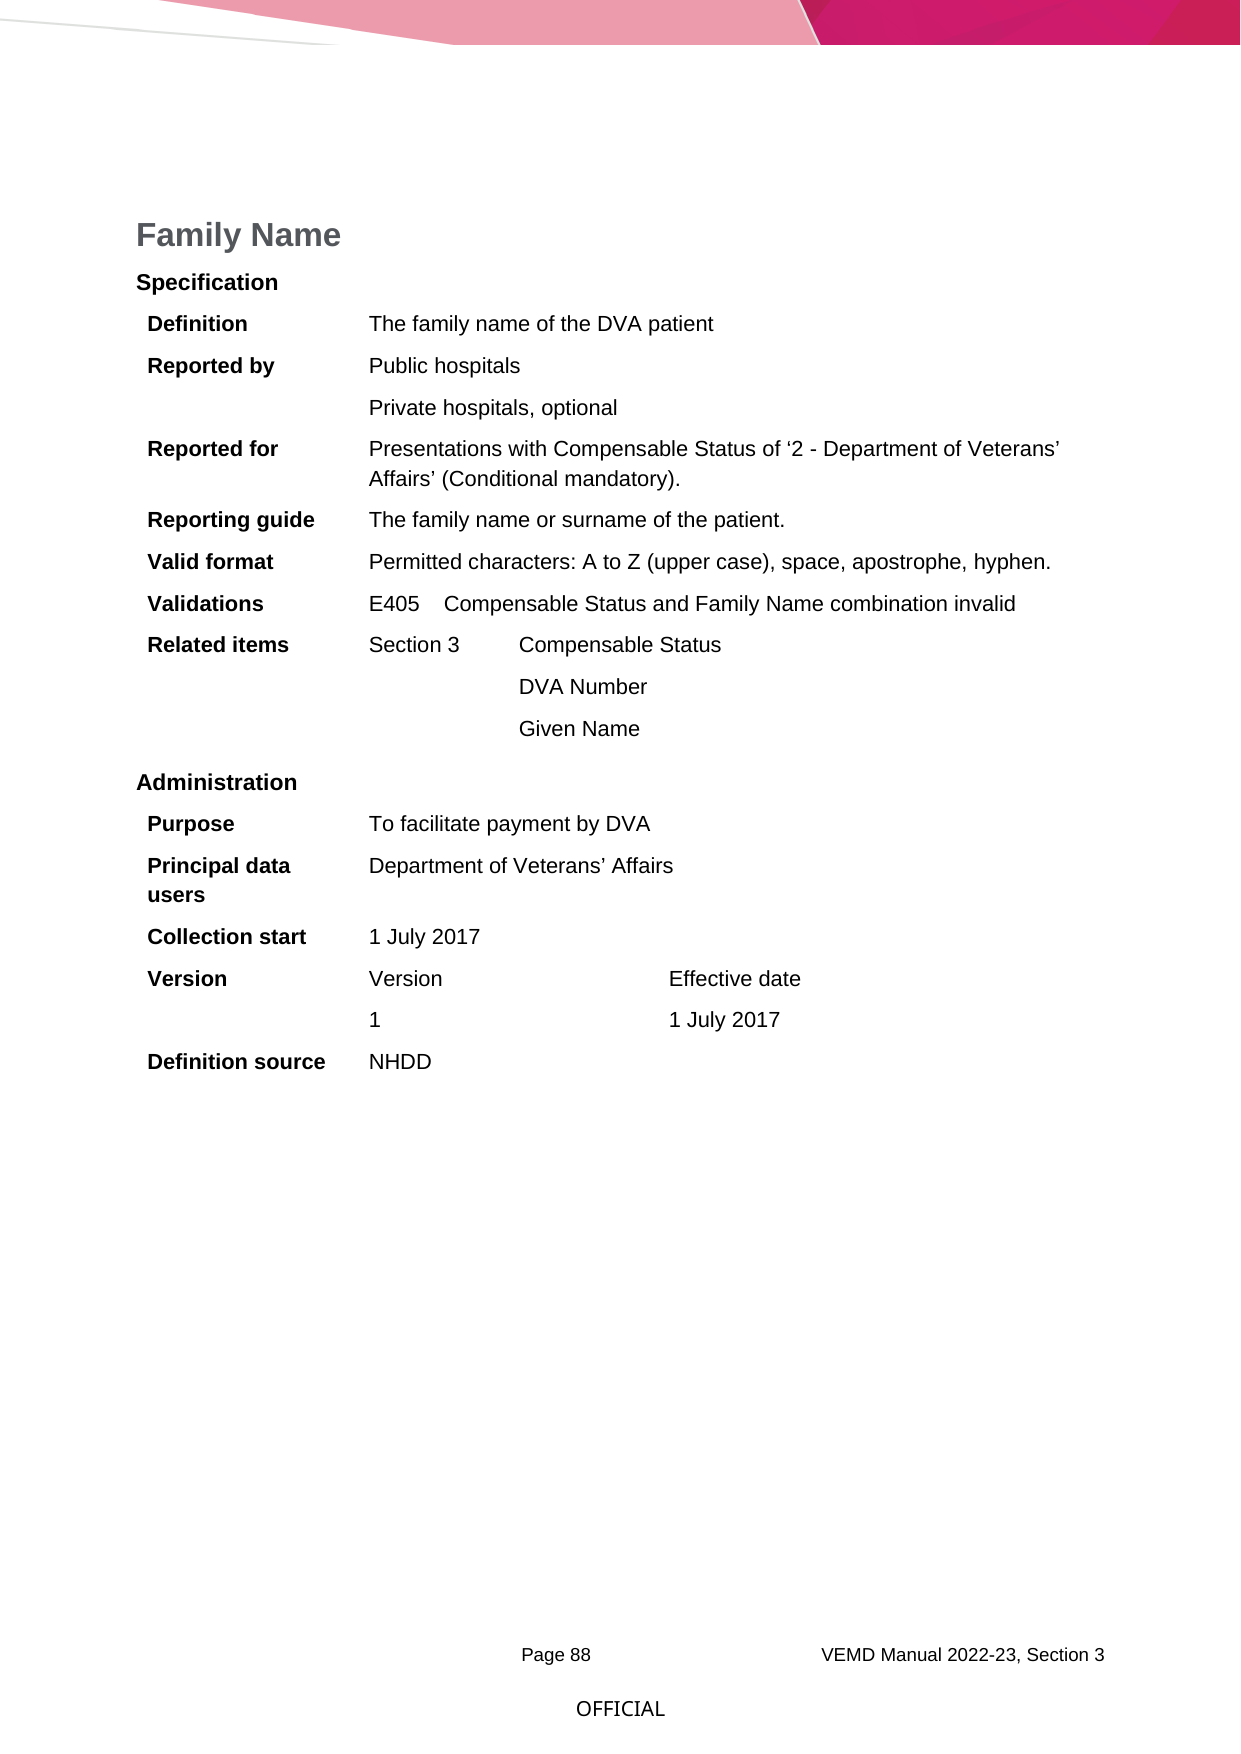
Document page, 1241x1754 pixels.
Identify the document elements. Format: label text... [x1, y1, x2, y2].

table_cell Reporting guide [136, 503, 357, 545]
table_cell Public hospitals Private hospitals, optional [357, 349, 1110, 432]
table_cell The family name or surname of the patient. [357, 503, 1110, 545]
table_cell Valid format [136, 545, 357, 586]
table_header The family name of the DVA patient [357, 307, 1110, 349]
table_cell Definition source [136, 1045, 357, 1086]
table_cell Validations [136, 586, 357, 628]
table_cell Version Effective date 1 1 July 2017 [357, 961, 1110, 1045]
table_cell Department of Veterans’ Affairs [357, 849, 1110, 920]
table_header Purpose [136, 807, 357, 849]
table_cell Section 3 Compensable Status DVA Number Given Name [357, 628, 1110, 753]
table_cell Presentations with Compensable Status of ‘2 - Department of Veterans’ Affairs’ (Conditional mandatory). [357, 432, 1110, 503]
table_cell Reported by [136, 349, 357, 432]
table_header Definition [136, 307, 357, 349]
table_cell Collection start [136, 920, 357, 961]
table_cell E405 Compensable Status and Family Name combination invalid [357, 586, 1110, 628]
subtitle Administration [136, 766, 1104, 795]
table_cell Permitted characters: A to Z (upper case), space, apostrophe, hyphen. [357, 545, 1110, 586]
table_cell 1 July 2017 [357, 920, 1110, 961]
table_header To facilitate payment by DVA [357, 807, 1110, 849]
table_cell NHDD [357, 1045, 1110, 1086]
picture [0, 0, 1241, 45]
subtitle Family Name [136, 215, 1104, 253]
subtitle Specification [136, 266, 1104, 295]
table_cell Related items [136, 628, 357, 753]
table_cell Principal data users [136, 849, 357, 920]
table_cell Reported for [136, 432, 357, 503]
table_cell Version [136, 961, 357, 1045]
